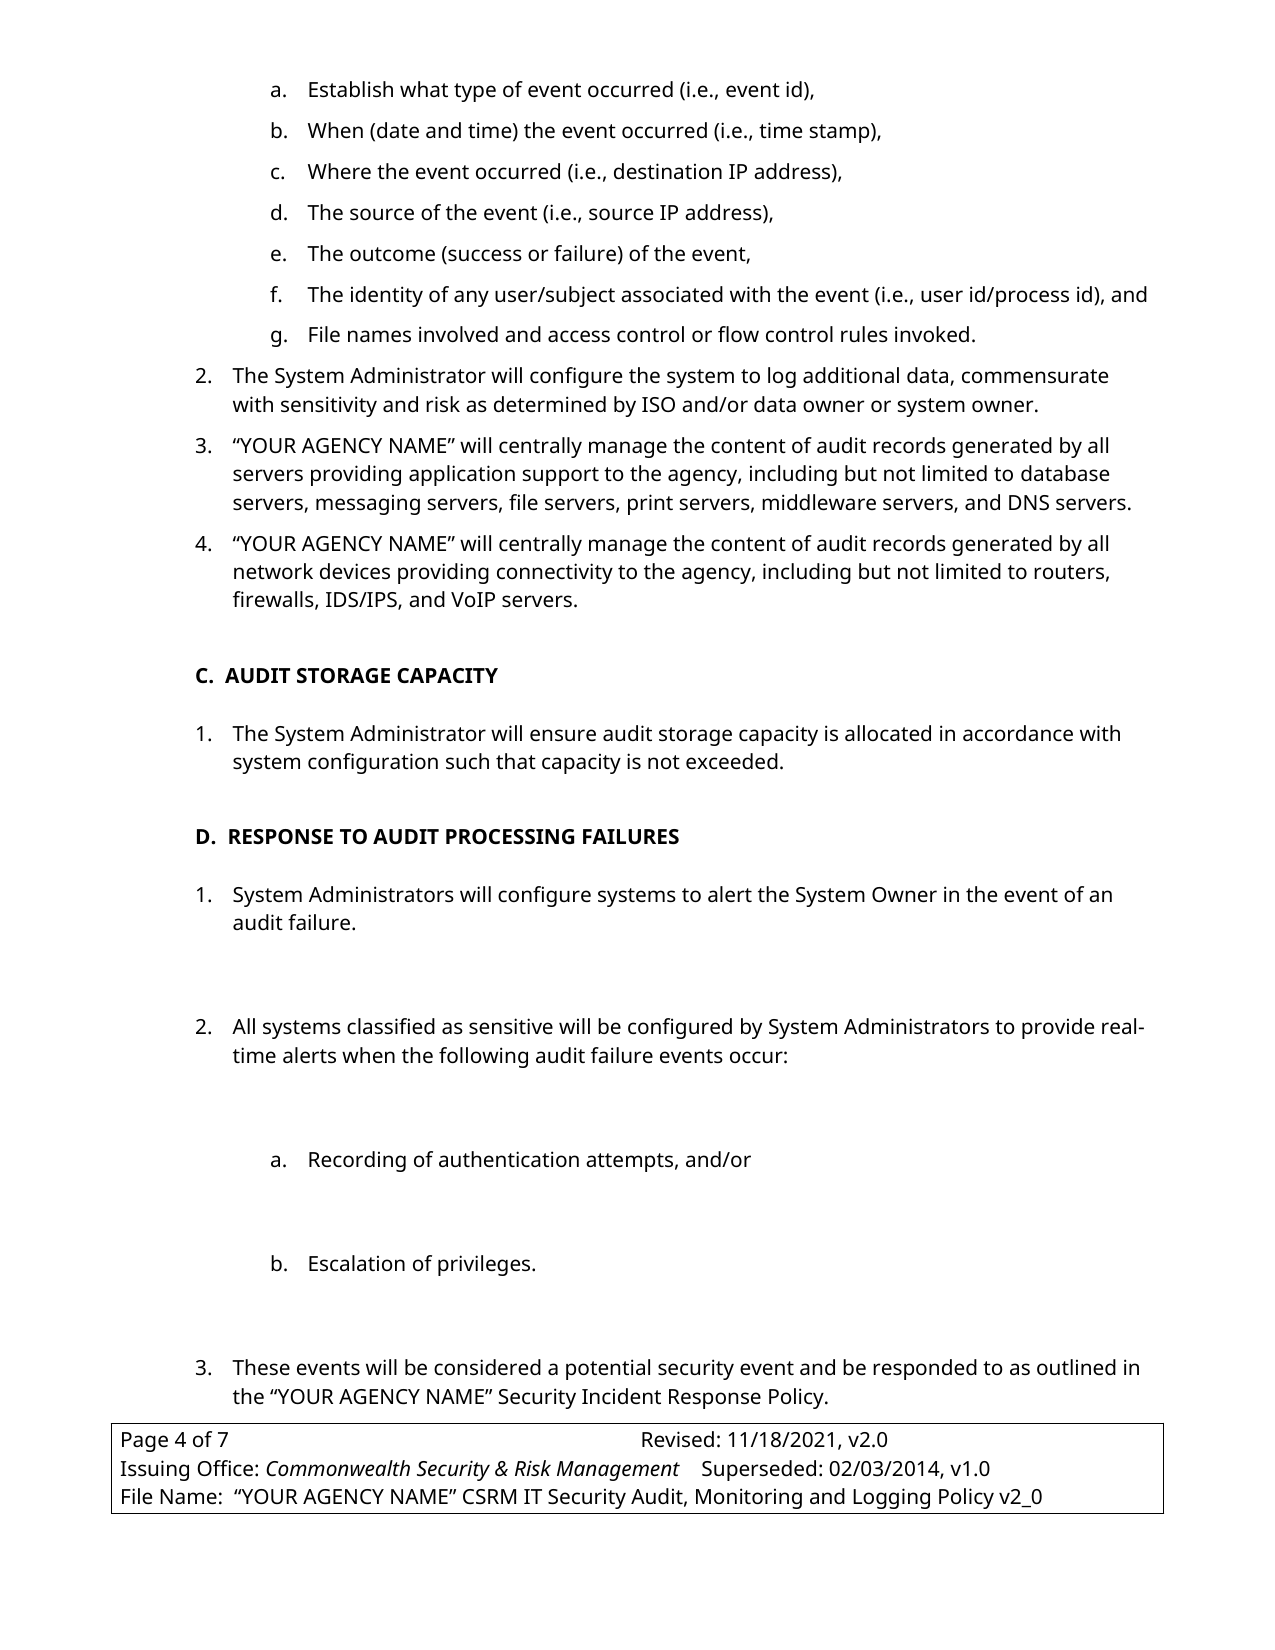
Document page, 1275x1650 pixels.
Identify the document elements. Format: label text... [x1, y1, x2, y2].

list The System Administrator will ensure audit storage capacity is allocated in accordance with system configuration such that capacity is not exceeded. [195, 719, 1155, 776]
list “YOUR AGENCY NAME” will centrally manage the content of audit records generated by all servers providing application support to the agency, including but not limited to database servers, messaging servers, file servers, print servers, middleware servers, and DNS servers. [195, 431, 1155, 516]
text D. RESPONSE TO AUDIT PROCESSING FAILURES [195, 822, 1155, 851]
list The source of the event (i.e., source IP address), [270, 198, 1155, 226]
list All systems classified as sensitive will be configured by System Administrators to provide real-time alerts when the following audit failure events occur: [195, 1012, 1155, 1069]
text C. AUDIT STORAGE CAPACITY [195, 661, 1155, 690]
list “YOUR AGENCY NAME” will centrally manage the content of audit records generated by all network devices providing connectivity to the agency, including but not limited to routers, firewalls, IDS/IPS, and VoIP servers. [195, 529, 1155, 614]
list Escalation of privileges. [270, 1249, 1155, 1278]
list File names involved and access control or flow control rules invoked. [270, 321, 1155, 349]
list System Administrators will configure systems to alert the System Owner in the event of an audit failure. [195, 880, 1155, 937]
list Recording of authentication attempts, and/or [270, 1145, 1155, 1173]
list When (date and time) the event occurred (i.e., time stamp), [270, 116, 1155, 144]
list The outcome (success or failure) of the event, [270, 239, 1155, 267]
list The identity of any user/subject associated with the event (i.e., user id/process id), and [270, 280, 1155, 308]
list These events will be considered a potential security event and be responded to as outlined in the “YOUR AGENCY NAME” Security Incident Response Policy. [195, 1353, 1155, 1410]
list The System Administrator will configure the system to log additional data, commensurate with sensitivity and risk as determined by ISO and/or data owner or system owner. [195, 362, 1155, 418]
list Where the event occurred (i.e., destination IP address), [270, 157, 1155, 185]
list Establish what type of event occurred (i.e., event id), [270, 75, 1155, 103]
